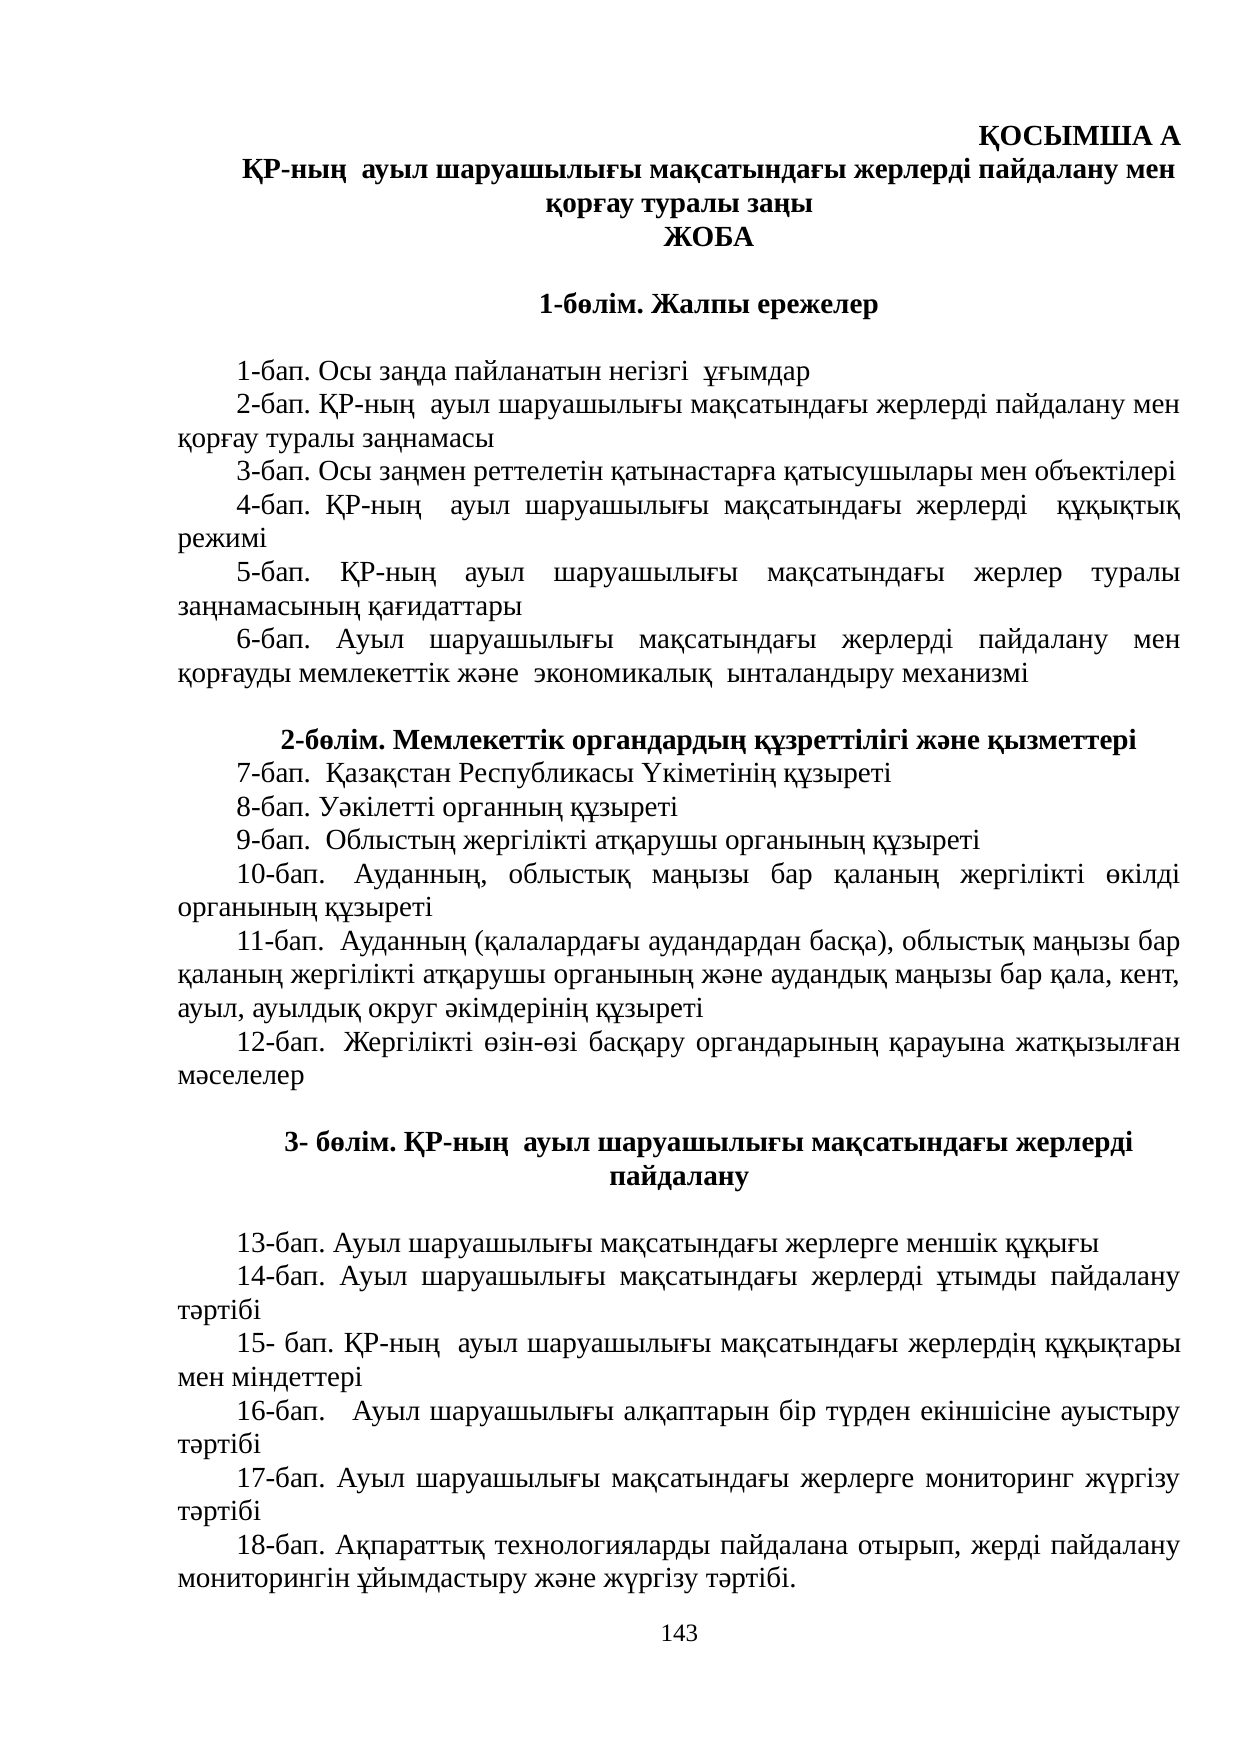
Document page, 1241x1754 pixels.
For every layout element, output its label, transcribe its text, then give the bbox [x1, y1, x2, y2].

text 3-бап. Осы заңмен реттелетін қатынастарға қатысушылары мен объектілері [177, 453, 1181, 487]
text 9-бап. Облыстың жергілікті атқарушы органының құзыреті [177, 822, 1181, 856]
text 18-бап. Ақпараттық технологияларды пайдалана отырып, жерді пайдалану мониторингін ұйымдастыру және жүргізу тәртібі. [177, 1527, 1181, 1594]
text ҚР-ның ауыл шаруашылығы мақсатындағы жерлерді пайдалану мен қорғау туралы заңы [177, 152, 1181, 219]
text 11-бап. Ауданның (қалалардағы аудандардан басқа), облыстық маңызы бар қаланың жергілікті атқарушы органының және аудандық маңызы бар қала, кент, ауыл, ауылдық округ әкімдерінің құзыреті [177, 923, 1181, 1024]
text 6-бап. Ауыл шаруашылығы мақсатындағы жерлерді пайдалану мен қорғауды мемлекеттік және экономикалық ынталандыру механизмі [177, 621, 1181, 688]
text 5-бап. ҚР-ның ауыл шаруашылығы мақсатындағы жерлер туралы заңнамасының қағидаттары [177, 554, 1181, 621]
text ЖОБА [177, 219, 1181, 252]
text 1-бап. Осы заңда пайланатын негізгі ұғымдар [177, 353, 1181, 386]
text ҚОСЫМША А [177, 118, 1181, 152]
text 12-бап. Жергілікті өзін-өзі басқару органдарының қарауына жатқызылған мәселелер [177, 1024, 1181, 1091]
text 14-бап. Ауыл шаруашылығы мақсатындағы жерлерді ұтымды пайдалану тәртібі [177, 1258, 1181, 1326]
text 2-бөлім. Мемлекеттік органдардың құзреттілігі және қызметтері [177, 722, 1181, 755]
text 4-бап. ҚР-ның ауыл шаруашылығы мақсатындағы жерлерді құқықтық режимі [177, 487, 1181, 554]
text 13-бап. Ауыл шаруашылығы мақсатындағы жерлерге меншік құқығы [177, 1225, 1181, 1258]
text 1-бөлім. Жалпы ережелер [177, 286, 1181, 319]
text 3- бөлім. ҚР-ның ауыл шаруашылығы мақсатындағы жерлерді пайдалану [177, 1124, 1181, 1191]
text 8-бап. Уәкілетті органның құзыреті [177, 789, 1181, 822]
text 2-бап. ҚР-ның ауыл шаруашылығы мақсатындағы жерлерді пайдалану мен қорғау туралы заңнамасы [177, 386, 1181, 453]
text 10-бап. Ауданның, облыстық маңызы бар қаланың жергілікті өкілді органының құзыреті [177, 856, 1181, 923]
text 17-бап. Ауыл шаруашылығы мақсатындағы жерлерге мониторинг жүргізу тәртібі [177, 1460, 1181, 1527]
text 15- бап. ҚР-ның ауыл шаруашылығы мақсатындағы жерлердің құқықтары мен міндеттері [177, 1326, 1181, 1393]
text 16-бап. Ауыл шаруашылығы алқаптарын бiр түрден екiншiсiне ауыстыру тәртiбi [177, 1393, 1181, 1460]
text 7-бап. Қазақстан Республикасы Үкіметінің құзыреті [177, 755, 1181, 789]
